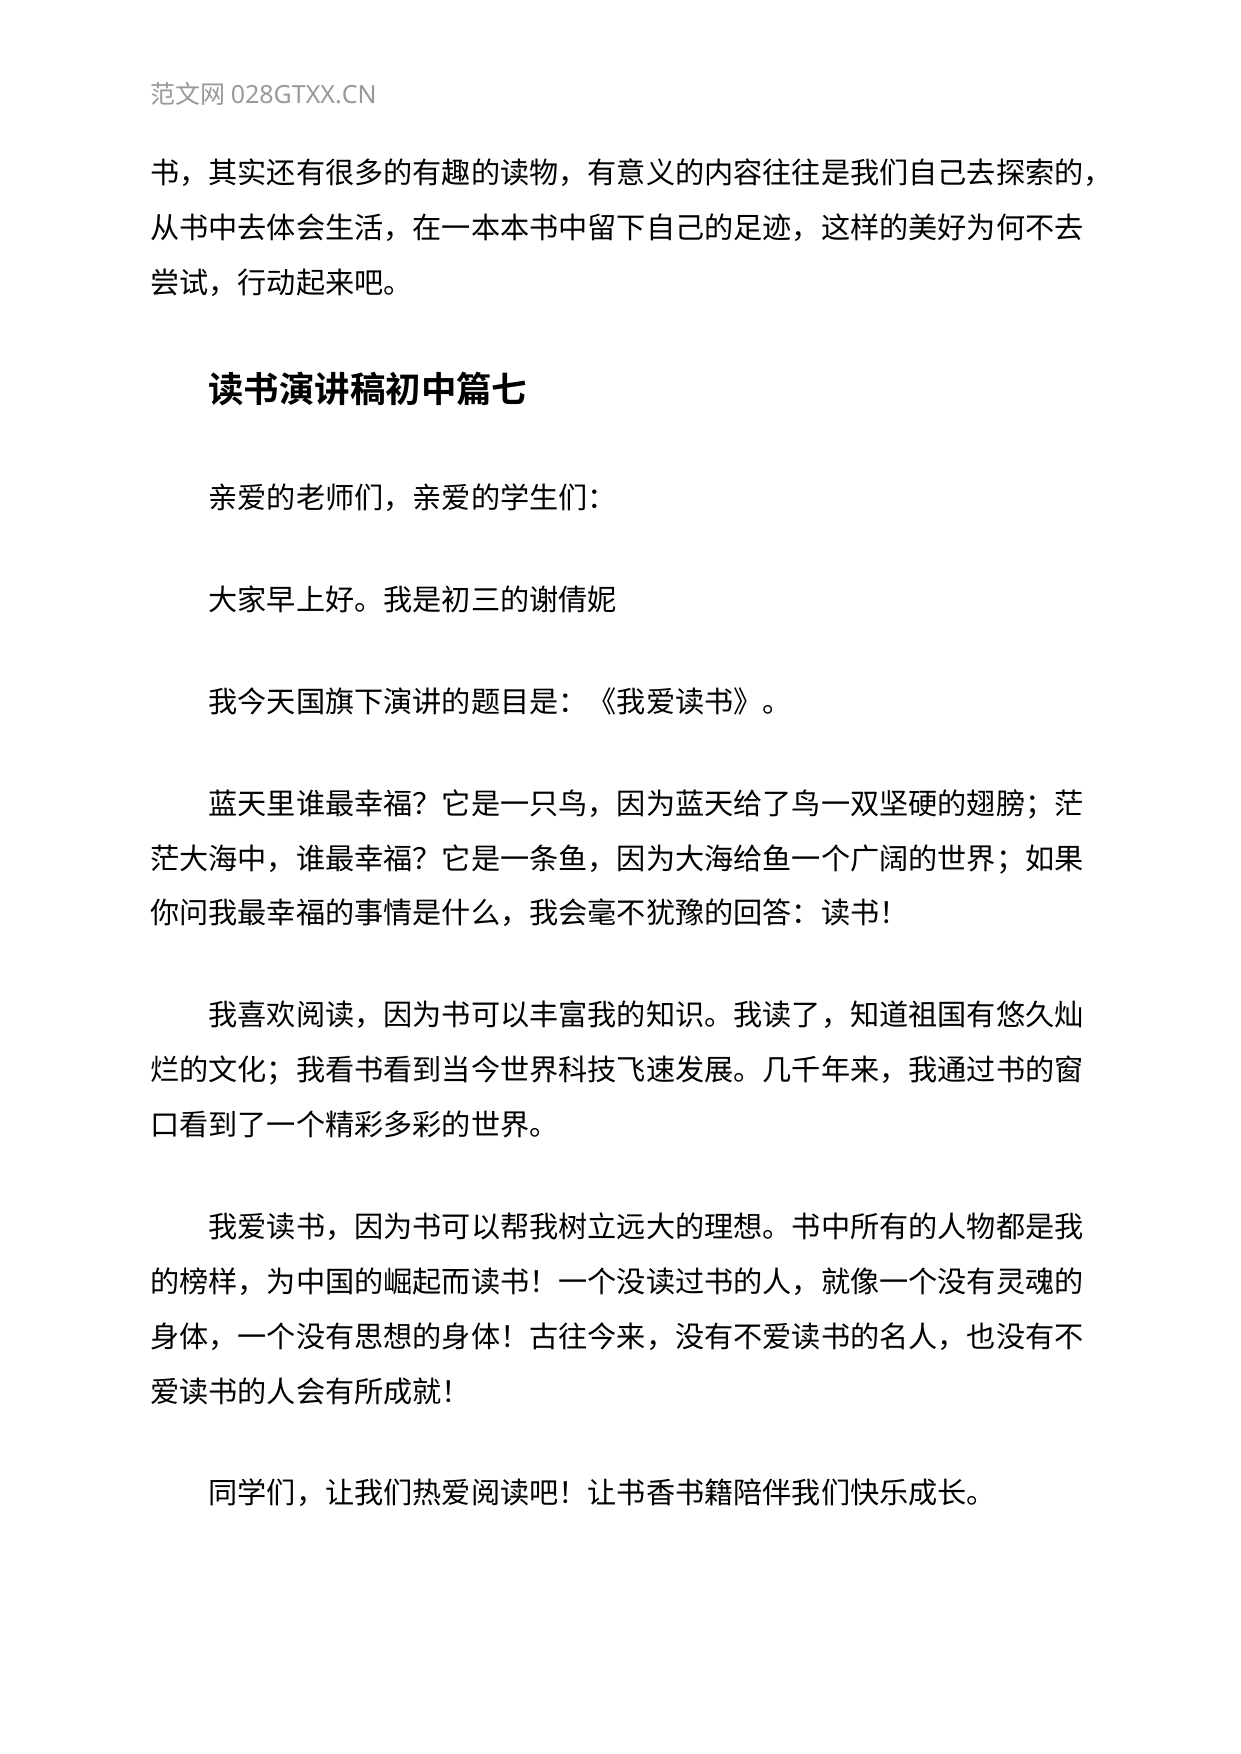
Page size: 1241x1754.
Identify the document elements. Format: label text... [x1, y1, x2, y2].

text 读书演讲稿初中篇七 [150, 362, 1090, 413]
text 大家早上好。我是初三的谢倩妮 [150, 577, 1090, 619]
text 同学们，让我们热爱阅读吧！让书香书籍陪伴我们快乐成长。 [150, 1470, 1090, 1512]
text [150, 150, 1090, 302]
text 蓝天里谁最幸福？它是一只鸟，因为蓝天给了鸟一双坚硬的翅膀；茫茫大海中，谁最幸福？它是一条鱼，因为大海给鱼一个广阔的世界；如果你问我最幸福的事情是什么，我会毫不犹豫的回答：读书！ [150, 780, 1090, 932]
text 我爱读书，因为书可以帮我树立远大的理想。书中所有的人物都是我的榜样，为中国的崛起而读书！一个没读过书的人，就像一个没有灵魂的身体，一个没有思想的身体！古往今来，没有不爱读书的名人，也没有不爱读书的人会有所成就！ [150, 1203, 1090, 1410]
text 我喜欢阅读，因为书可以丰富我的知识。我读了，知道祖国有悠久灿烂的文化；我看书看到当今世界科技飞速发展。几千年来，我通过书的窗口看到了一个精彩多彩的世界。 [150, 992, 1090, 1144]
text 我今天国旗下演讲的题目是：《我爱读书》。 [150, 678, 1090, 721]
text 亲爱的老师们，亲爱的学生们： [150, 475, 1090, 517]
